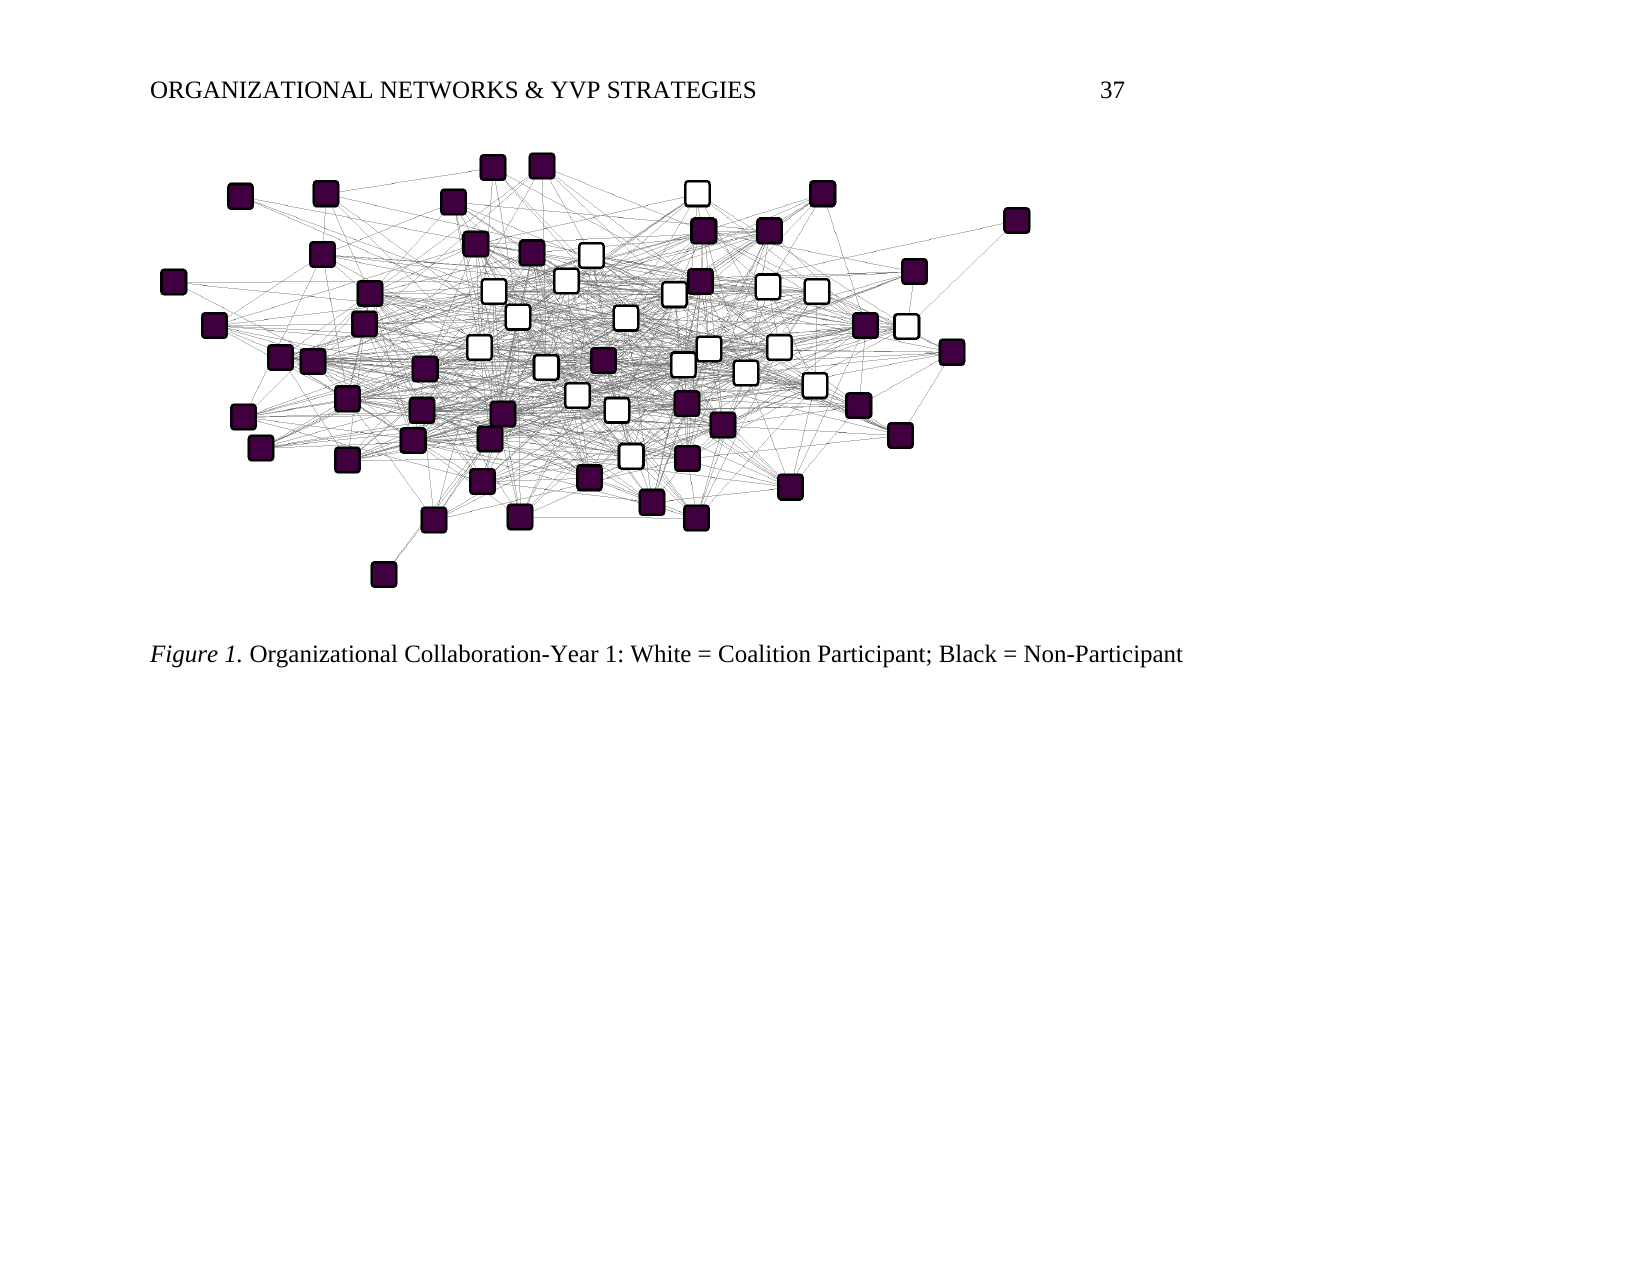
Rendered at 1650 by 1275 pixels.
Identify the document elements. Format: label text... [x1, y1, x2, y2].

picture [150, 150, 1039, 591]
text Figure 1. Organizational Collaboration-Year 1: White = Coalition Participant; Black = Non-Participant [150, 639, 1500, 668]
